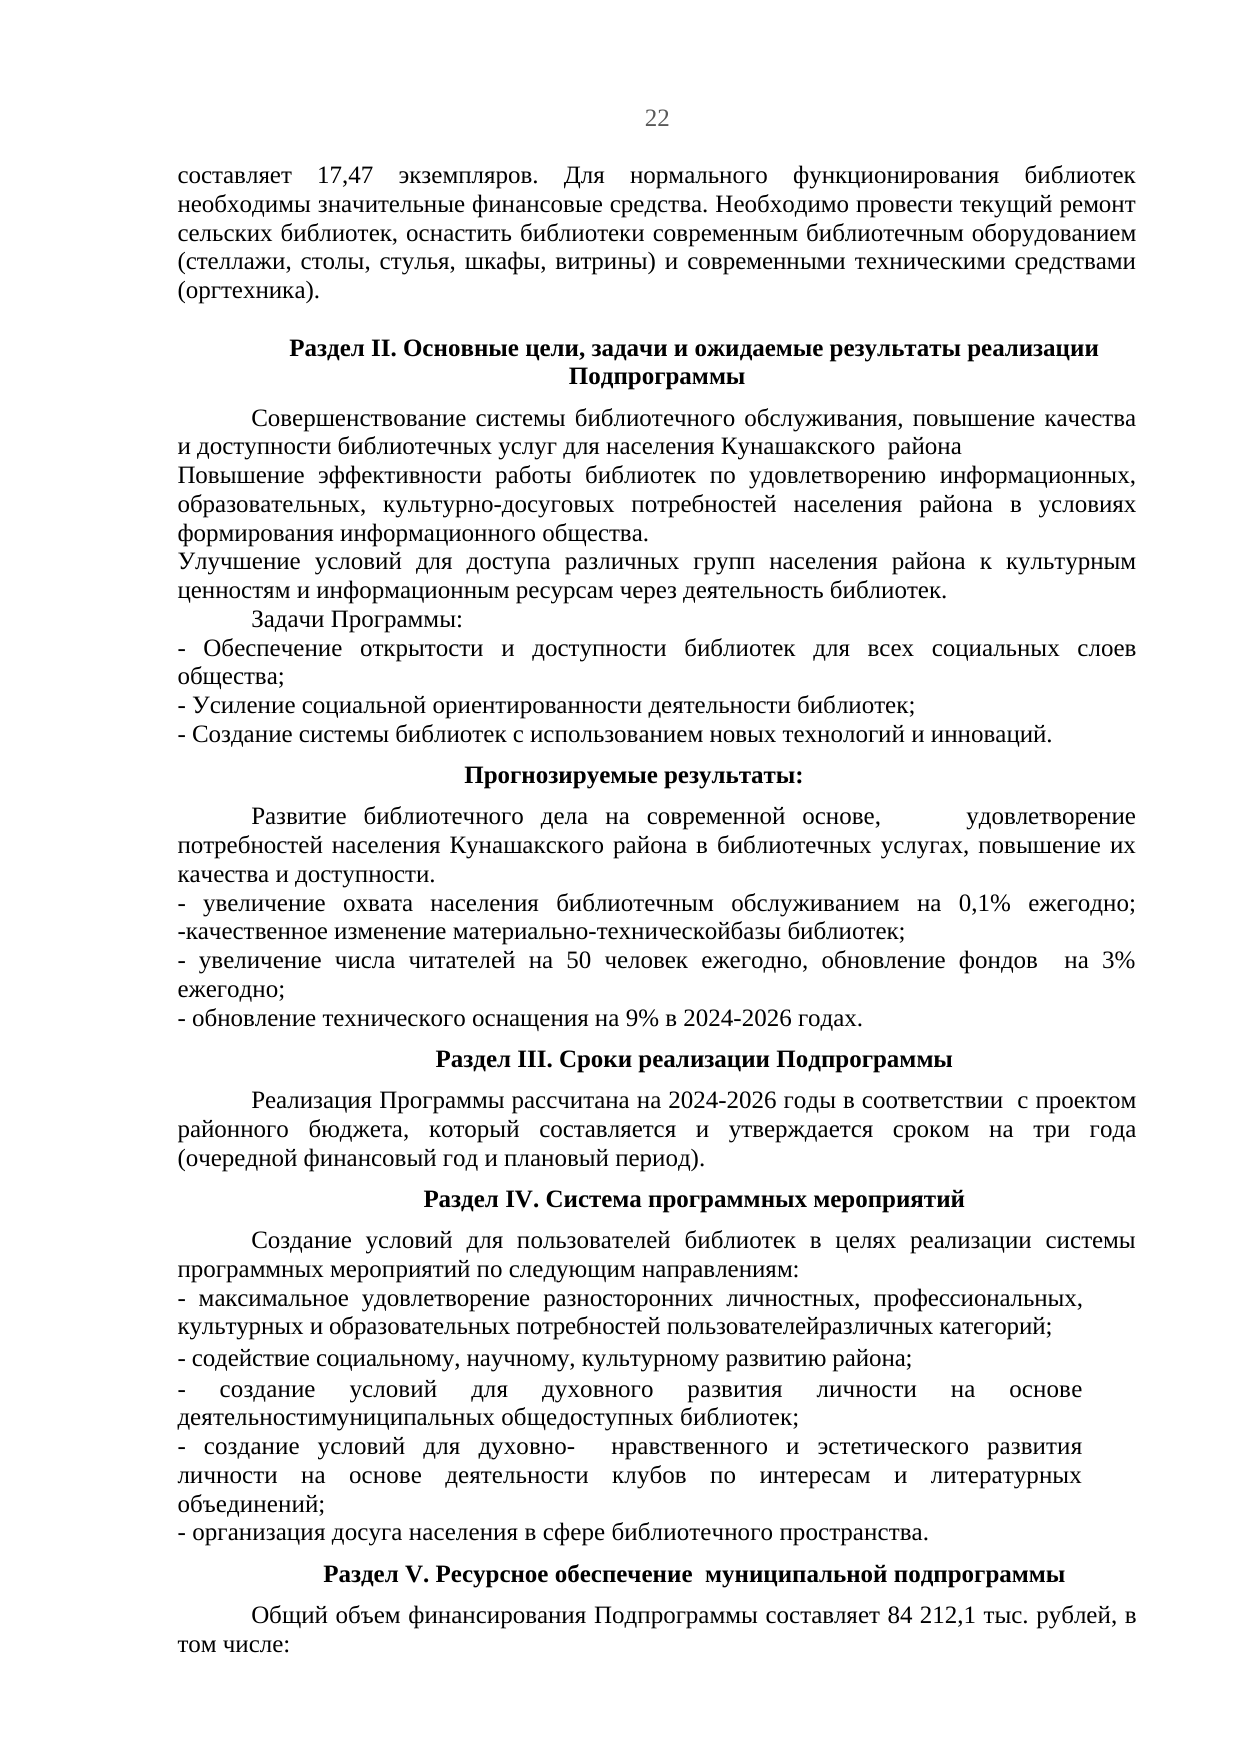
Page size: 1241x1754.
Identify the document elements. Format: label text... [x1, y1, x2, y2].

text - увеличение охвата населения библиотечным обслуживанием на 0,1% ежегодно; -качественное изменение материально-техническойбазы библиотек; [177, 888, 1137, 945]
text - Создание системы библиотек с использованием новых технологий и инноваций. [177, 719, 1137, 748]
text Прогнозируемые результаты: [214, 760, 1137, 789]
text Раздел V. Ресурсное обеспечение муниципальной подпрограммы [214, 1559, 1137, 1587]
text - содействие социальному, научному, культурному развитию района; [177, 1340, 1137, 1374]
text Общий объем финансирования Подпрограммы составляет 84 212,1 тыс. рублей, в том числе: [177, 1600, 1137, 1657]
text - Обеспечение открытости и доступности библиотек для всех социальных слоев общества; [177, 633, 1137, 690]
text Развитие библиотечного дела на современной основе, удовлетворение потребностей населения Кунашакского района в библиотечных услугах, повышение их качества и доступности. [177, 801, 1137, 888]
text Повышение эффективности работы библиотек по удовлетворению информационных, образовательных, культурно-досуговых потребностей населения района в условиях формирования информационного общества. [177, 460, 1137, 546]
text - максимальное удовлетворение разносторонних личностных, профессиональных, культурных и образовательных потребностей пользователейразличных категорий; [177, 1283, 1083, 1340]
text - Усиление социальной ориентированности деятельности библиотек; [177, 690, 1137, 719]
text Раздел II. Основные цели, задачи и ожидаемые результаты реализации Подпрограммы [177, 333, 1137, 390]
text - создание условий для духовно- нравственного и эстетического развития личности на основе деятельности клубов по интересам и литературных объединений; [177, 1431, 1083, 1517]
text Раздел III. Сроки реализации Подпрограммы [214, 1044, 1137, 1073]
text - организация досуга населения в сфере библиотечного пространства. [177, 1517, 1083, 1546]
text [177, 160, 1137, 304]
text Создание условий для пользователей библиотек в целях реализации системы программных мероприятий по следующим направлениям: [177, 1225, 1137, 1283]
text Реализация Программы рассчитана на 2024-2026 годы в соответствии с проектом районного бюджета, который составляется и утверждается сроком на три года (очередной финансовый год и плановый период). [177, 1085, 1137, 1171]
text Раздел IV. Система программных мероприятий [214, 1184, 1137, 1213]
text Улучшение условий для доступа различных групп населения района к культурным ценностям и информационным ресурсам через деятельность библиотек. [177, 546, 1137, 604]
text - увеличение числа читателей на 50 человек ежегодно, обновление фондов на 3% ежегодно; [177, 945, 1137, 1003]
text Задачи Программы: [177, 604, 1137, 633]
text - обновление технического оснащения на 9% в 2024-2026 годах. [177, 1003, 1137, 1031]
text Совершенствование системы библиотечного обслуживания, повышение качества и доступности библиотечных услуг для населения Кунашакского района [177, 403, 1137, 460]
text - создание условий для духовного развития личности на основе деятельностимуниципальных общедоступных библиотек; [177, 1374, 1083, 1431]
